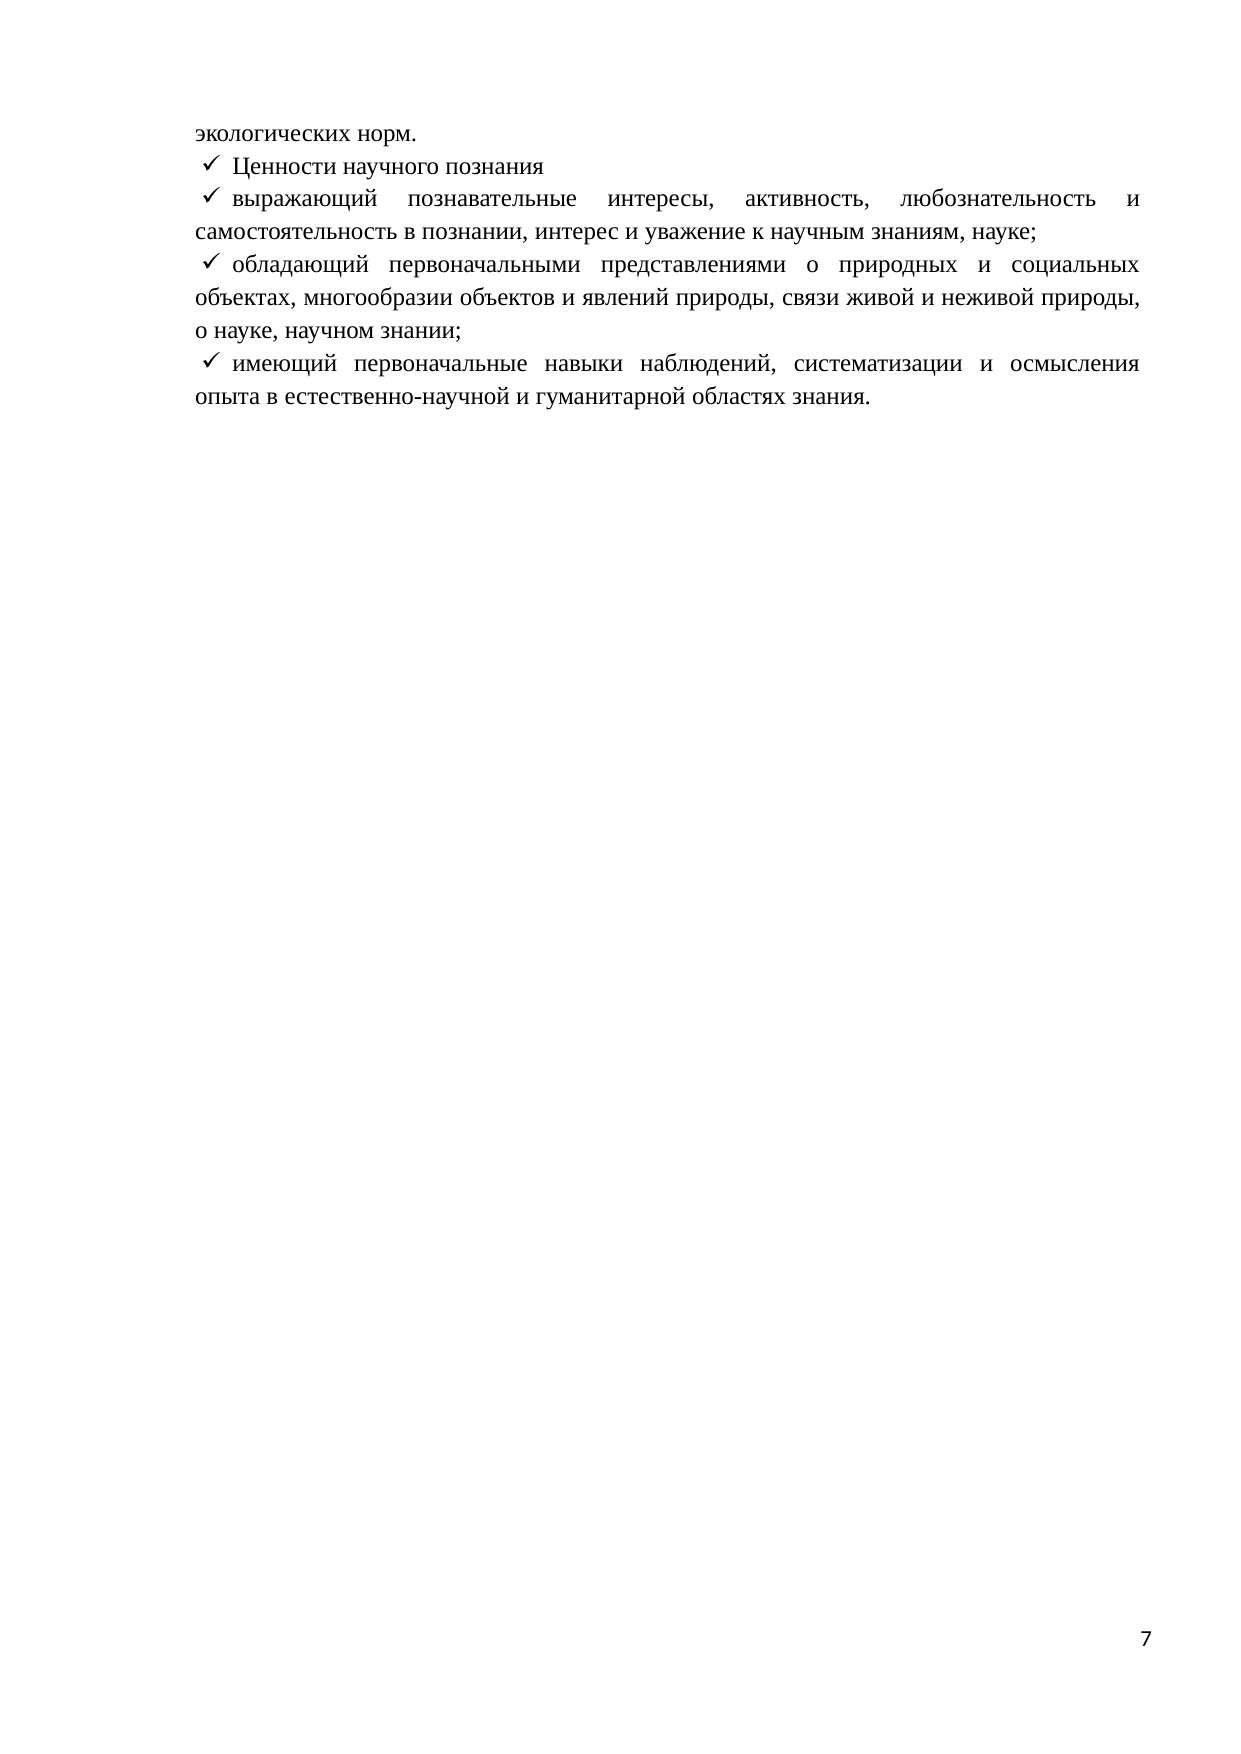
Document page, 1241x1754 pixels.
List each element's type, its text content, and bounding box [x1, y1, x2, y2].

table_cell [147, 118, 1151, 151]
table_cell Ценности научного познания [147, 151, 1151, 183]
table_cell выражающий познавательные интересы, активность, любознательность и самостоятельность в познании, интерес и уважение к научным знаниям, науке; обладающий первоначальными представлениями о природных и социальных объектах, многообразии объектов и явлений природы, связи живой и неживой природы, о науке, научном знании; имеющий первоначальные навыки наблюдений, систематизации и осмысления опыта в естественно-научной и гуманитарной областях знания. [147, 183, 1151, 414]
